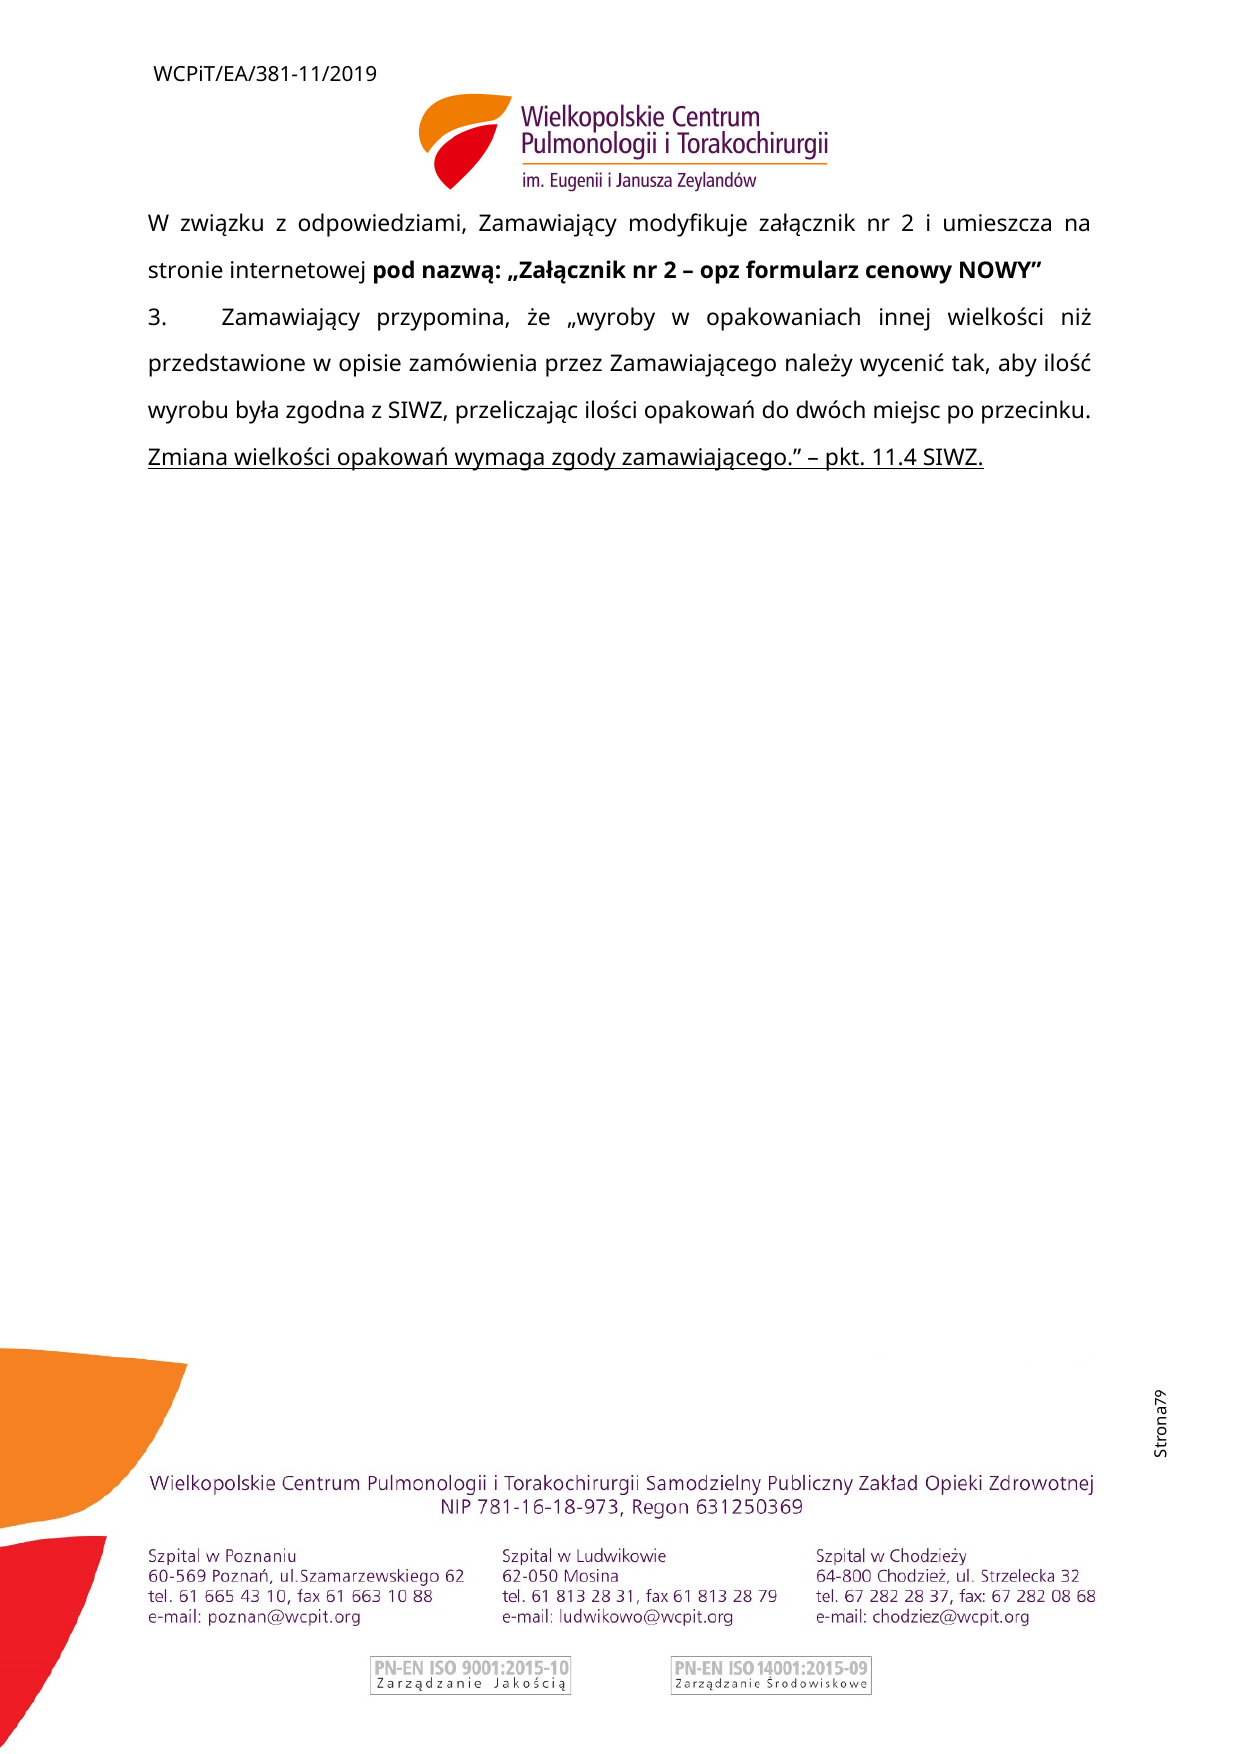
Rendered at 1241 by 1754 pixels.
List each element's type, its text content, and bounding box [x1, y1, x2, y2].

text W związku z odpowiedziami, Zamawiający modyfikuje załącznik nr 2 i umieszcza na stronie internetowej pod nazwą: „Załącznik nr 2 – opz formularz cenowy NOWY” [148, 207, 1092, 285]
picture [398, 0, 842, 207]
list 3. Zamawiający przypomina, że „wyroby w opakowaniach innej wielkości niż przedstawione w opisie zamówienia przez Zamawiającego należy wycenić tak, aby ilość wyrobu była zgodna z SIWZ, przeliczając ilości opakowań do dwóch miejsc po przecinku. Zmiana wielkości opakowań wymaga zgody zamawiającego.” – pkt. 11.4 SIWZ. [148, 301, 1092, 472]
picture [0, 1340, 1241, 1754]
